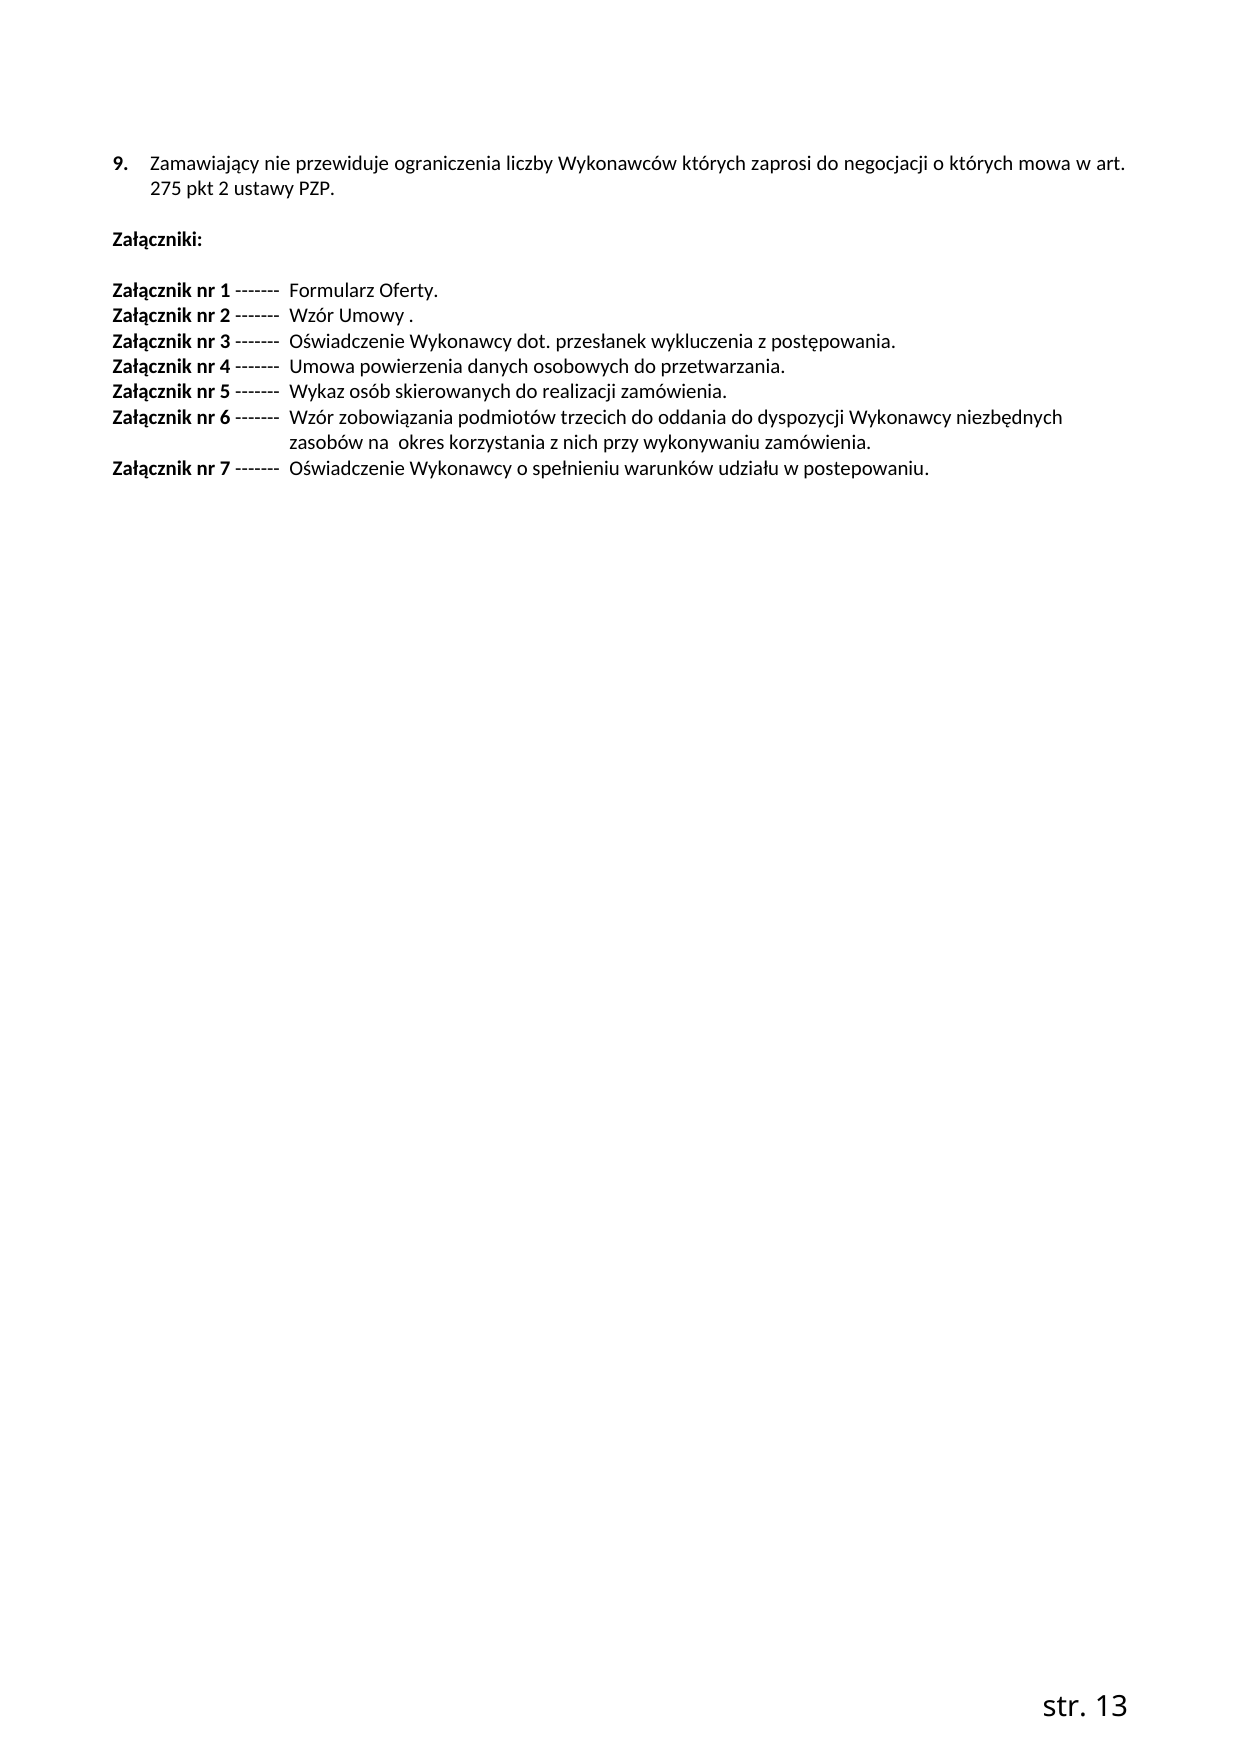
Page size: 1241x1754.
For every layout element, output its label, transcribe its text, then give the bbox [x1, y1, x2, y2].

list Zamawiający nie przewiduje ograniczenia liczby Wykonawców których zaprosi do negocjacji o których mowa w art. 275 pkt 2 ustawy PZP. [112, 150, 1128, 201]
text Załącznik nr 5 ------- Wykaz osób skierowanych do realizacji zamówienia. [112, 379, 1128, 404]
text Załącznik nr 7 ------- Oświadczenie Wykonawcy o spełnieniu warunków udziału w postepowaniu. [112, 455, 1128, 480]
text Załącznik nr 2 ------- Wzór Umowy . [112, 302, 1128, 328]
text Załącznik nr 4 ------- Umowa powierzenia danych osobowych do przetwarzania. [112, 353, 1128, 379]
text Załącznik nr 3 ------- Oświadczenie Wykonawcy dot. przesłanek wykluczenia z postępowania. [112, 328, 1128, 353]
text Załącznik nr 1 ------- Formularz Oferty. [112, 277, 1128, 302]
text Załączniki: [112, 226, 1128, 252]
text Załącznik nr 6 ------- Wzór zobowiązania podmiotów trzecich do oddania do dyspozycji Wykonawcy niezbędnych zasobów na okres korzystania z nich przy wykonywaniu zamówienia. [112, 404, 1128, 455]
